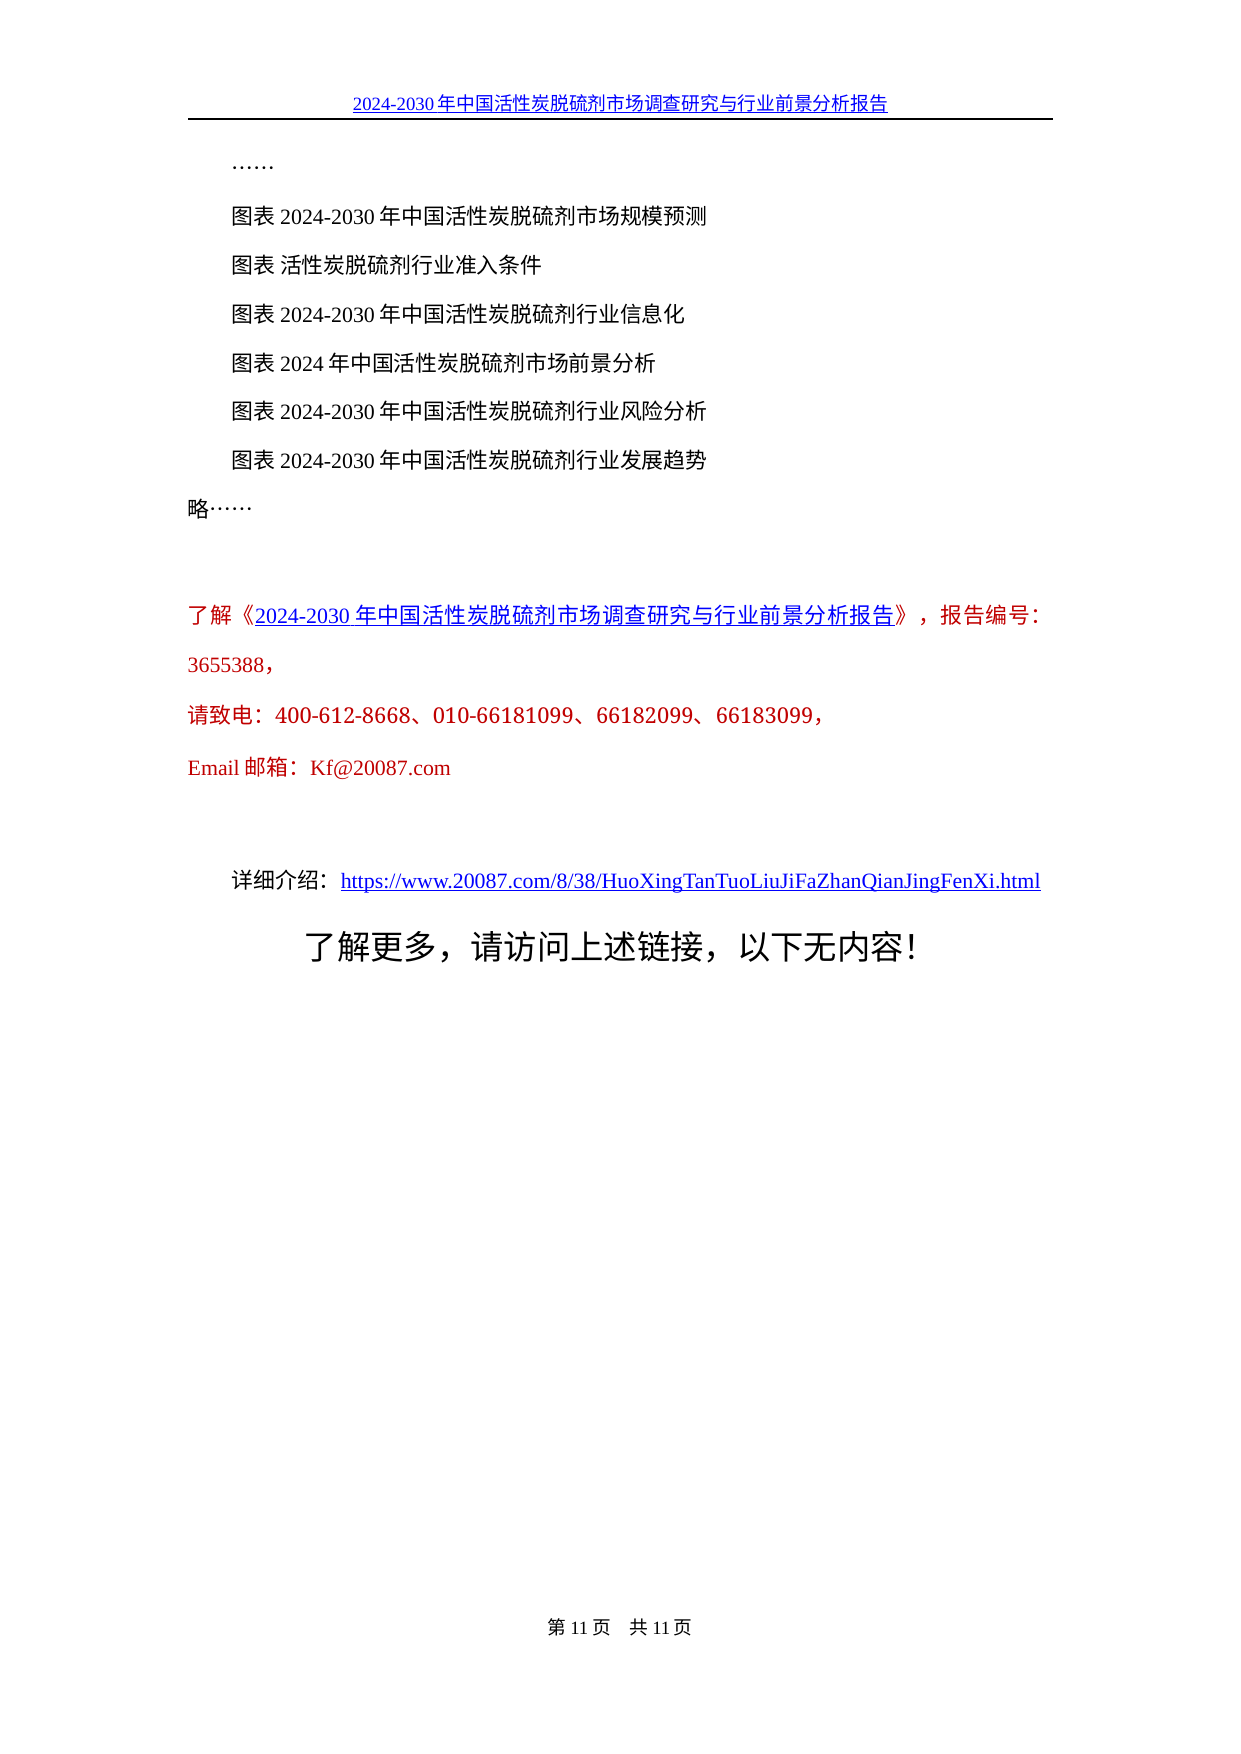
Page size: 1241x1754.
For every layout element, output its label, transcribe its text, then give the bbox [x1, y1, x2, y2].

text 了解《2024-2030年中国活性炭脱硫剂市场调查研究与行业前景分析报告》，报告编号：3655388， [187, 598, 1053, 679]
text Email邮箱：Kf@20087.com [187, 750, 1053, 782]
text 详细介绍：https://www.20087.com/8/38/HuoXingTanTuoLiuJiFaZhanQianJingFenXi.html [187, 863, 1053, 895]
title 了解更多，请访问上述链接，以下无内容！ [187, 913, 1053, 978]
text 请致电：400-612-8668、010-66181099、66182099、66183099， [187, 698, 1053, 731]
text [187, 150, 1053, 524]
